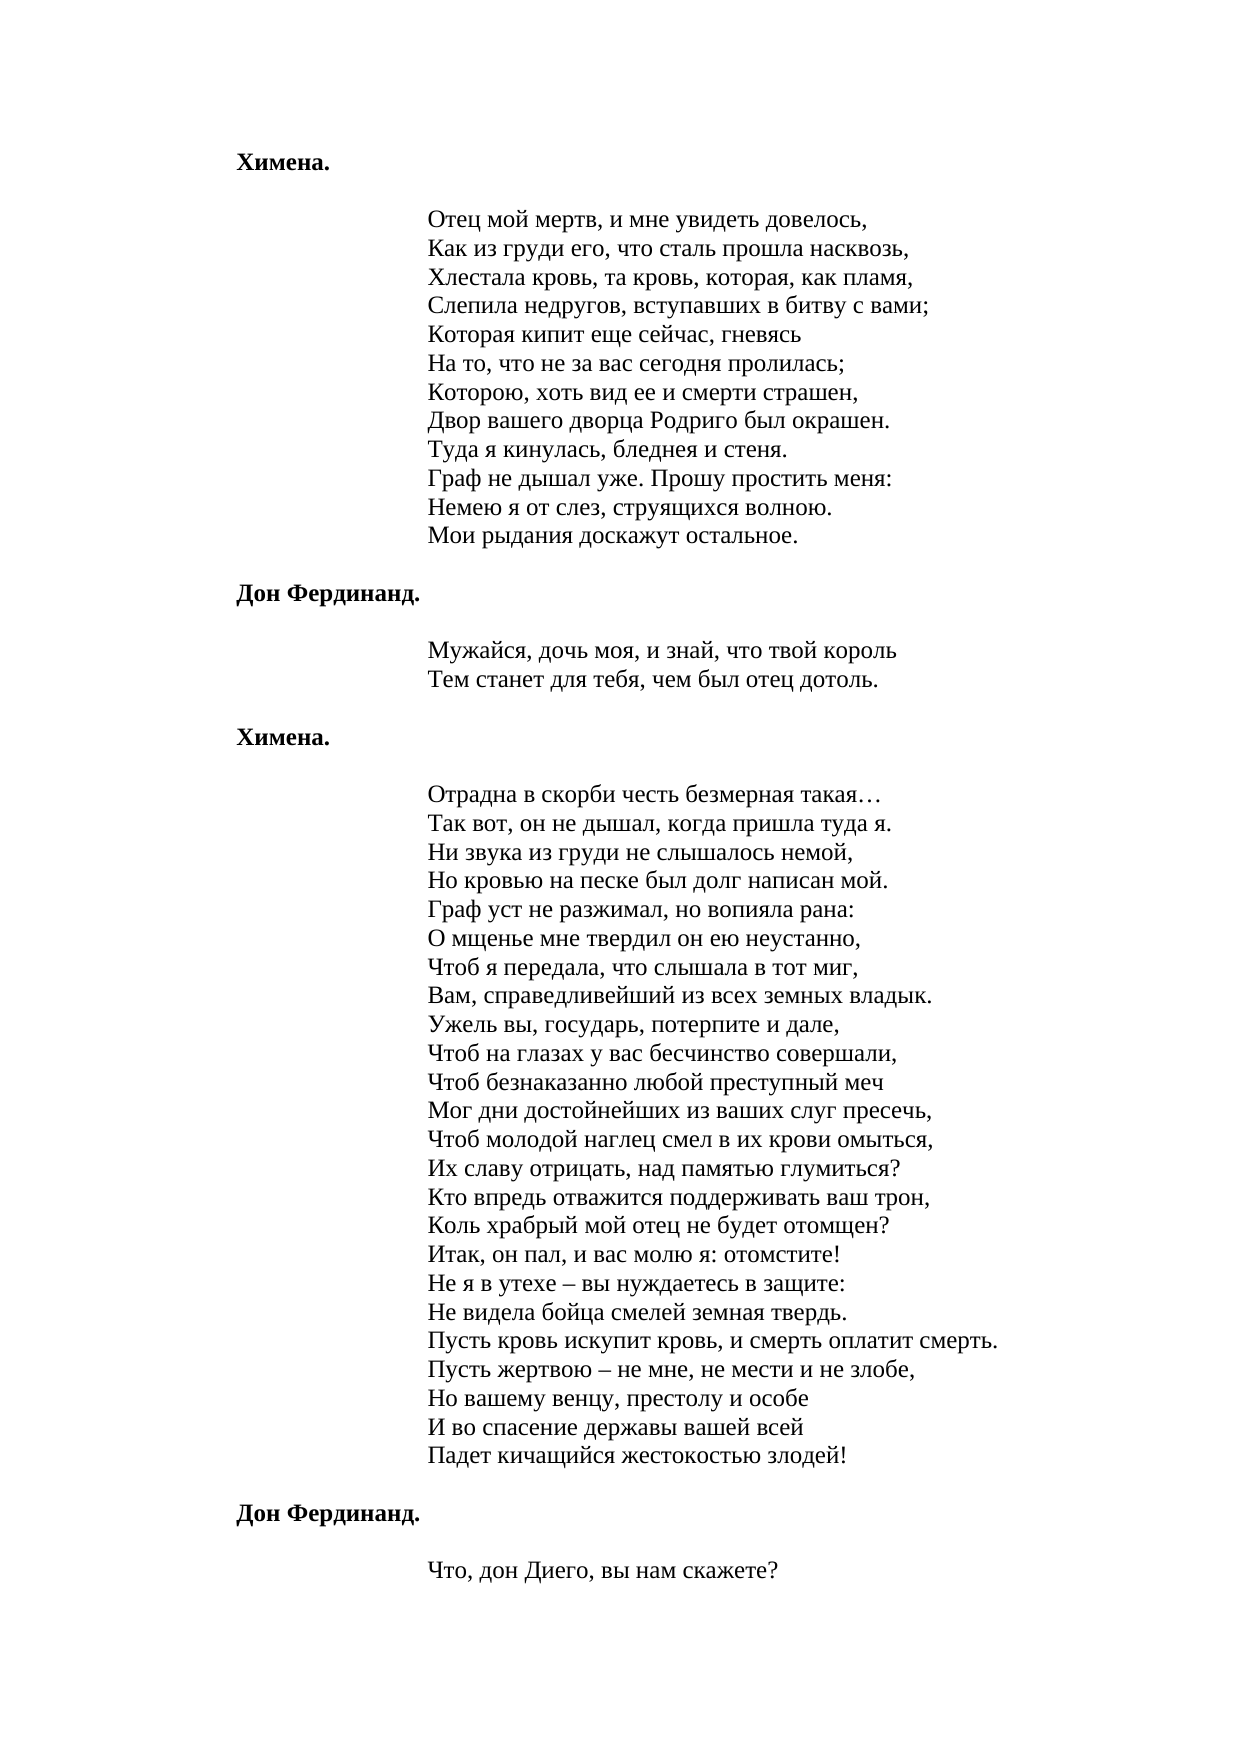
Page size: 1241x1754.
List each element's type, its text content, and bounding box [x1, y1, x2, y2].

text Отец мой мертв, и мне увидеть довелось, [386, 204, 1089, 233]
text Ужель вы, государь, потерпите и дале, [386, 1009, 1089, 1038]
text Их славу отрицать, над памятью глумиться? [386, 1153, 1089, 1182]
text Граф уст не разжимал, но вопияла рана: [386, 894, 1089, 923]
text Хлестала кровь, та кровь, которая, как пламя, [386, 262, 1089, 291]
text Что, дон Диего, вы нам скажете? [386, 1556, 1089, 1584]
text Падет кичащийся жестокостью злодей! [386, 1441, 1089, 1469]
text Двор вашего дворца Родриго был окрашен. [386, 406, 1089, 434]
text Ни звука из груди не слышалось немой, [386, 837, 1089, 866]
text Но вашему венцу, престолу и особе [386, 1383, 1089, 1412]
text Кто впредь отважится поддерживать ваш трон, [386, 1182, 1089, 1211]
text И во спасение державы вашей всей [386, 1412, 1089, 1441]
text Чтоб на глазах у вас бесчинство совершали, [386, 1038, 1089, 1067]
text Химена. [177, 722, 1152, 751]
text Не видела бойца смелей земная твердь. [386, 1297, 1089, 1326]
text Дон Фердинанд. [177, 578, 1152, 607]
text Чтоб безнаказанно любой преступный меч [386, 1067, 1089, 1096]
text Мог дни достойнейших из ваших слуг пресечь, [386, 1096, 1089, 1124]
text На то, что не за вас сегодня пролилась; [386, 348, 1089, 377]
text Которая кипит еще сейчас, гневясь [386, 319, 1089, 348]
text Не я в утехе – вы нуждаетесь в защите: [386, 1268, 1089, 1297]
text Немею я от слез, струящихся волною. [386, 492, 1089, 521]
text О мщенье мне твердил он ею неустанно, [386, 923, 1089, 952]
text Тем станет для тебя, чем был отец дотоль. [386, 664, 1089, 693]
text Слепила недругов, вступавших в битву с вами; [386, 291, 1089, 319]
text Мои рыдания доскажут остальное. [386, 521, 1089, 549]
text Итак, он пал, и вас молю я: отомстите! [386, 1239, 1089, 1268]
text Которою, хоть вид ее и смерти страшен, [386, 377, 1089, 406]
text Но кровью на песке был долг написан мой. [386, 866, 1089, 894]
text Дон Фердинанд. [177, 1498, 1152, 1527]
text Отрадна в скорби честь безмерная такая… [386, 779, 1089, 808]
text Пусть кровь искупит кровь, и смерть оплатит смерть. [386, 1326, 1089, 1354]
text Мужайся, дочь моя, и знай, что твой король [386, 636, 1089, 664]
text Туда я кинулась, бледнея и стеня. [386, 434, 1089, 463]
text Граф не дышал уже. Прошу простить меня: [386, 463, 1089, 492]
text Коль храбрый мой отец не будет отомщен? [386, 1211, 1089, 1239]
text Так вот, он не дышал, когда пришла туда я. [386, 808, 1089, 837]
text Чтоб я передала, что слышала в тот миг, [386, 952, 1089, 981]
text Чтоб молодой наглец смел в их крови омыться, [386, 1124, 1089, 1153]
text Вам, справедливейший из всех земных владык. [386, 981, 1089, 1009]
text Химена. [177, 147, 1152, 176]
text Пусть жертвою – не мне, не мести и не злобе, [386, 1354, 1089, 1383]
text Как из груди его, что сталь прошла насквозь, [386, 233, 1089, 262]
